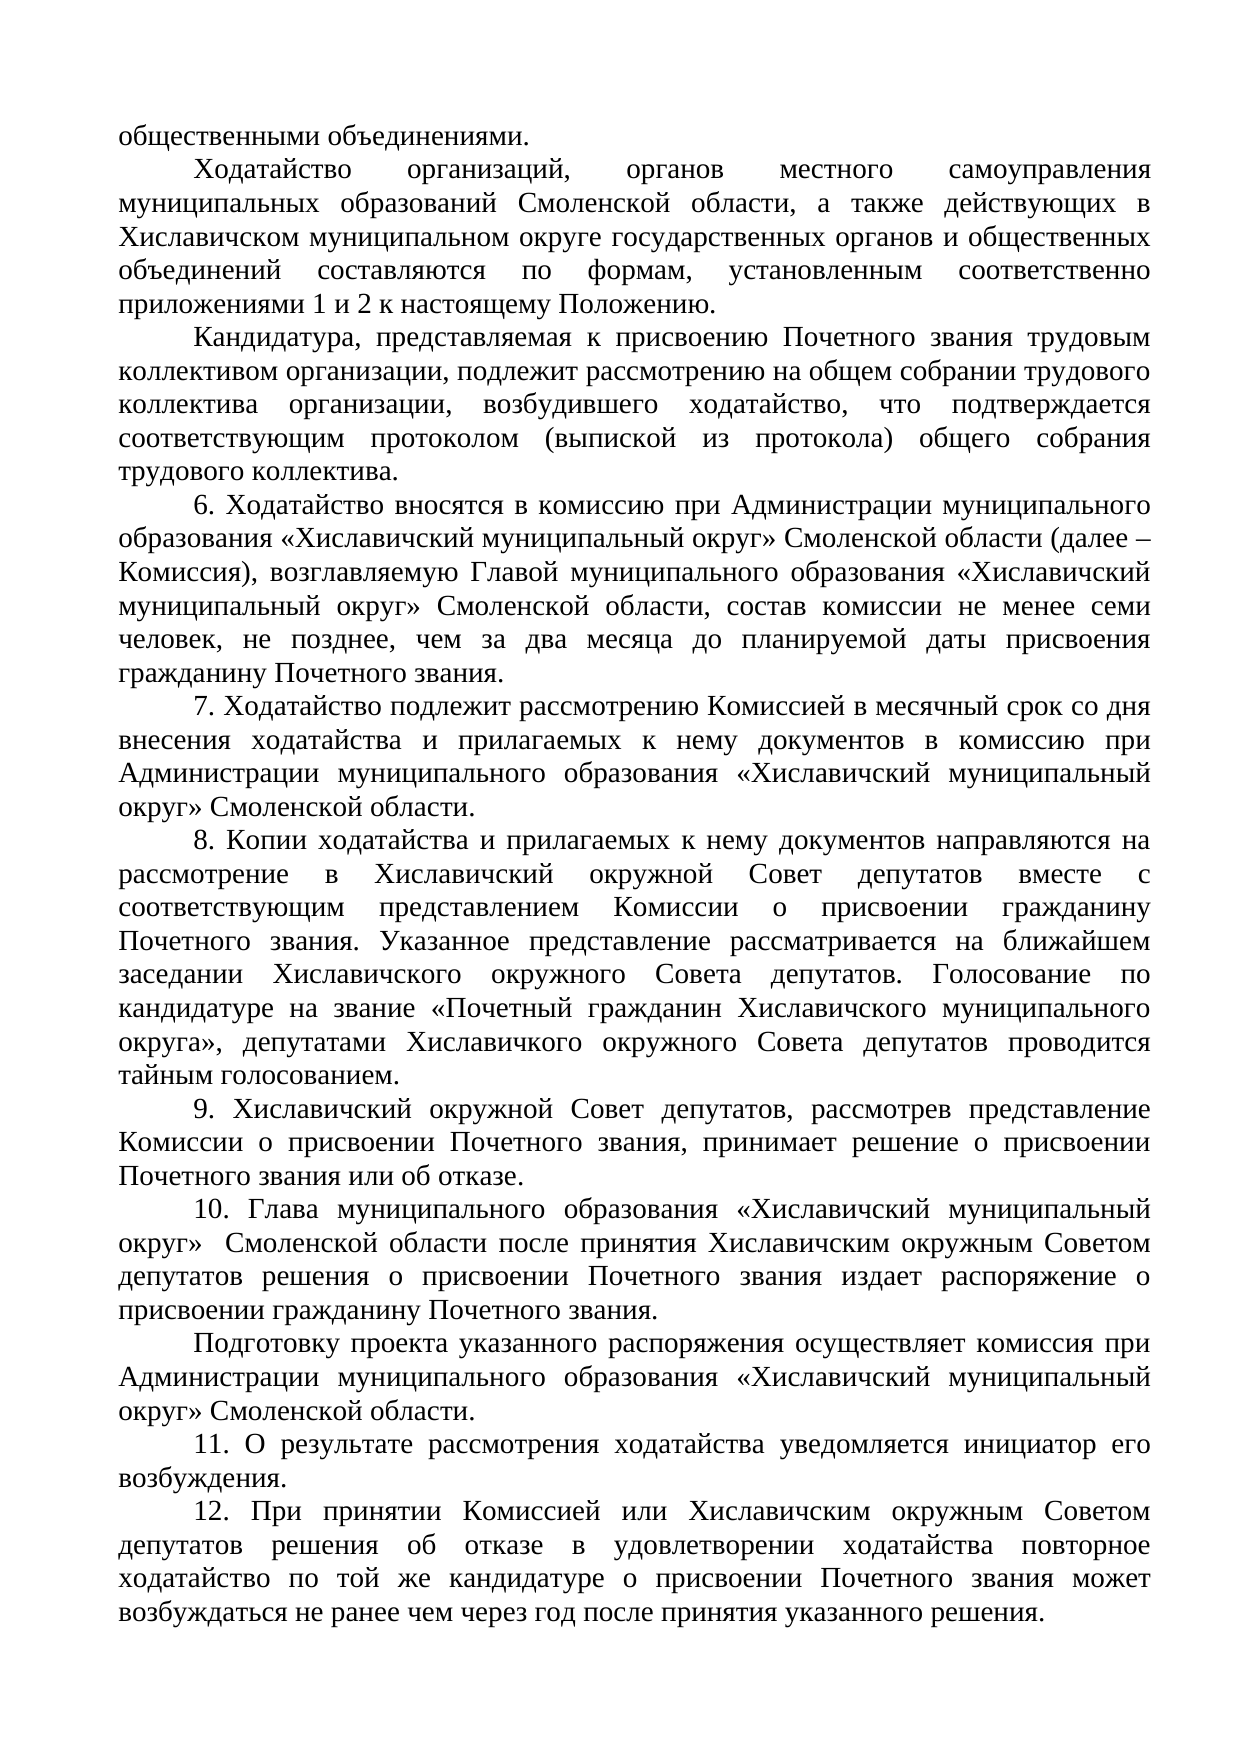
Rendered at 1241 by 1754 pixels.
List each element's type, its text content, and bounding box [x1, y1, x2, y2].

text 9. Хиславичский окружной Совет депутатов, рассмотрев представление Комиссии о присвоении Почетного звания, принимает решение о присвоении Почетного звания или об отказе. [118, 1091, 1152, 1191]
text 10. Глава муниципального образования «Хиславичский муниципальный округ» Смоленской области после принятия Хиславичским окружным Советом депутатов решения о присвоении Почетного звания издает распоряжение о присвоении гражданину Почетного звания. [118, 1191, 1152, 1326]
text 12. При принятии Комиссией или Хиславичским окружным Советом депутатов решения об отказе в удовлетворении ходатайства повторное ходатайство по той же кандидатуре о присвоении Почетного звания может возбуждаться не ранее чем через год после принятия указанного решения. [118, 1493, 1152, 1627]
text Кандидатура, представляемая к присвоению Почетного звания трудовым коллективом организации, подлежит рассмотрению на общем собрании трудового коллектива организации, возбудившего ходатайство, что подтверждается соответствующим протоколом (выпиской из протокола) общего собрания трудового коллектива. [118, 319, 1152, 487]
text Подготовку проекта указанного распоряжения осуществляет комиссия при Администрации муниципального образования «Хиславичский муниципальный округ» Смоленской области. [118, 1326, 1152, 1426]
text 11. О результате рассмотрения ходатайства уведомляется инициатор его возбуждения. [118, 1426, 1152, 1493]
text 8. Копии ходатайства и прилагаемых к нему документов направляются на рассмотрение в Хиславичский окружной Совет депутатов вместе с соответствующим представлением Комиссии о присвоении гражданину Почетного звания. Указанное представление рассматривается на ближайшем заседании Хиславичского окружного Совета депутатов. Голосование по кандидатуре на звание «Почетный гражданин Хиславичского муниципального округа», депутатами Хиславичкого окружного Совета депутатов проводится тайным голосованием. [118, 822, 1152, 1091]
text 7. Ходатайство подлежит рассмотрению Комиссией в месячный срок со дня внесения ходатайства и прилагаемых к нему документов в комиссию при Администрации муниципального образования «Хиславичский муниципальный округ» Смоленской области. [118, 688, 1152, 822]
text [118, 118, 1152, 152]
text 6. Ходатайство вносятся в комиссию при Администрации муниципального образования «Хиславичский муниципальный округ» Смоленской области (далее – Комиссия), возглавляемую Главой муниципального образования «Хиславичский муниципальный округ» Смоленской области, состав комиссии не менее семи человек, не позднее, чем за два месяца до планируемой даты присвоения гражданину Почетного звания. [118, 487, 1152, 688]
text Ходатайство организаций, органов местного самоуправления муниципальных образований Смоленской области, а также действующих в Хиславичском муниципальном округе государственных органов и общественных объединений составляются по формам, установленным соответственно приложениями 1 и 2 к настоящему Положению. [118, 152, 1152, 319]
